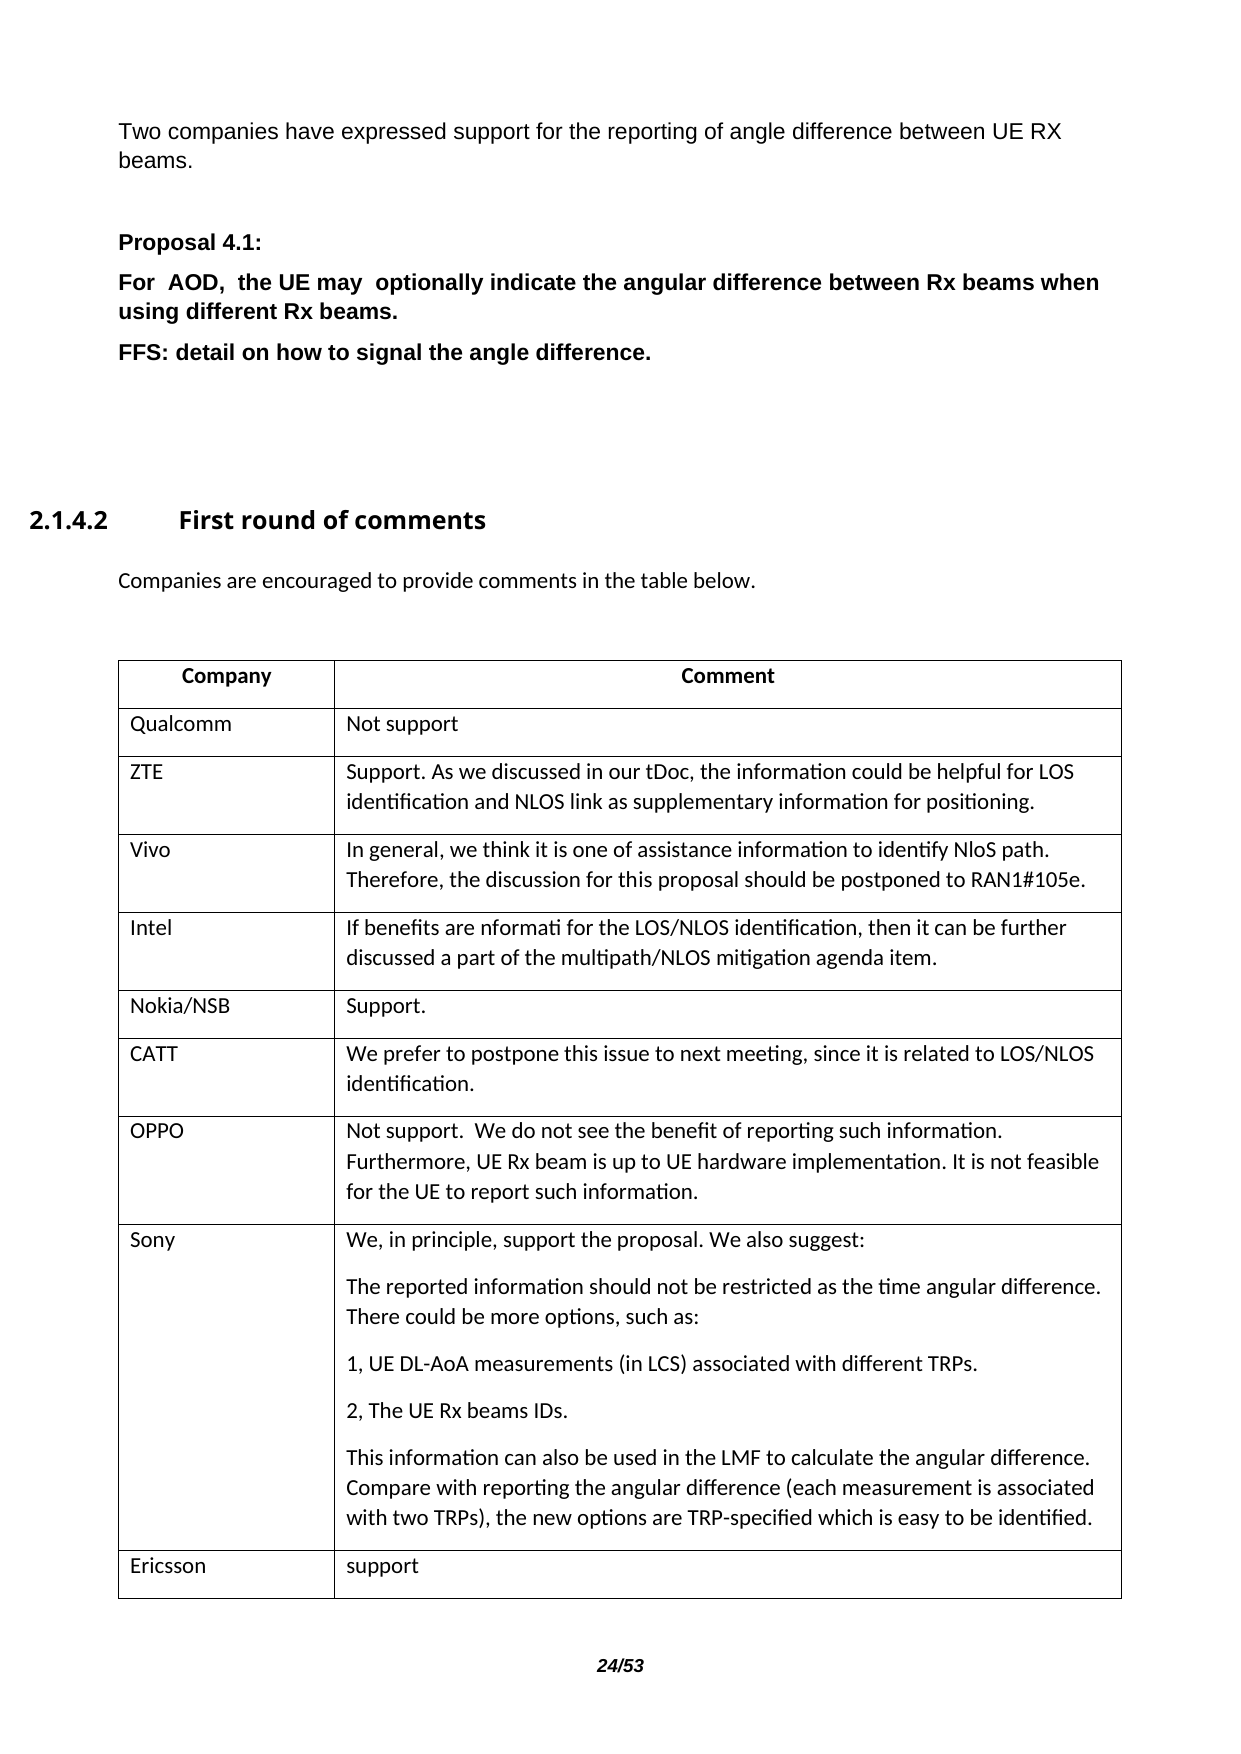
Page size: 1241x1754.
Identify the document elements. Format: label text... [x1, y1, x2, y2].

table_cell Intel [119, 913, 334, 990]
table_cell If benefits are nformati for the LOS/NLOS identification, then it can be further discussed a part of the multipath/NLOS mitigation agenda item. [335, 913, 1121, 990]
text Two companies have expressed support for the reporting of angle difference between UE RX beams. [118, 118, 1122, 173]
table_cell Sony [119, 1225, 334, 1550]
subtitle First round of comments [29, 502, 1122, 537]
table_cell CATT [119, 1039, 334, 1116]
table_cell OPPO [119, 1117, 334, 1224]
table_cell Vivo [119, 835, 334, 912]
text FFS: detail on how to signal the angle difference. [118, 339, 1122, 365]
text Proposal 4.1: [118, 228, 1122, 255]
table_cell Support. [335, 991, 1121, 1038]
table_cell Ericsson [119, 1551, 334, 1598]
text For AOD, the UE may optionally indicate the angular difference between Rx beams when using different Rx beams. [118, 269, 1122, 324]
table_cell Support. As we discussed in our tDoc, the information could be helpful for LOS identification and NLOS link as supplementary information for positioning. [335, 757, 1121, 834]
table_cell Nokia/NSB [119, 991, 334, 1038]
table_cell Qualcomm [119, 709, 334, 756]
table_cell ZTE [119, 757, 334, 834]
text Companies are encouraged to provide comments in the table below. [118, 566, 1122, 594]
table_cell Not support. We do not see the benefit of reporting such information. Furthermore, UE Rx beam is up to UE hardware implementation. It is not feasible for the UE to report such information. [335, 1117, 1121, 1224]
table_cell support [335, 1551, 1121, 1598]
table_header Comment [335, 661, 1121, 708]
table_cell We prefer to postpone this issue to next meeting, since it is related to LOS/NLOS identification. [335, 1039, 1121, 1116]
table_cell Not support [335, 709, 1121, 756]
table_cell In general, we think it is one of assistance information to identify NloS path. Therefore, the discussion for this proposal should be postponed to RAN1#105e. [335, 835, 1121, 912]
table_header Company [119, 661, 334, 708]
table_cell We, in principle, support the proposal. We also suggest: The reported information should not be restricted as the time angular difference. There could be more options, such as: 1, UE DL-AoA measurements (in LCS) associated with different TRPs. 2, The UE Rx beams IDs. This information can also be used in the LMF to calculate the angular difference. Compare with reporting the angular difference (each measurement is associated with two TRPs), the new options are TRP-specified which is easy to be identified. [335, 1225, 1121, 1550]
